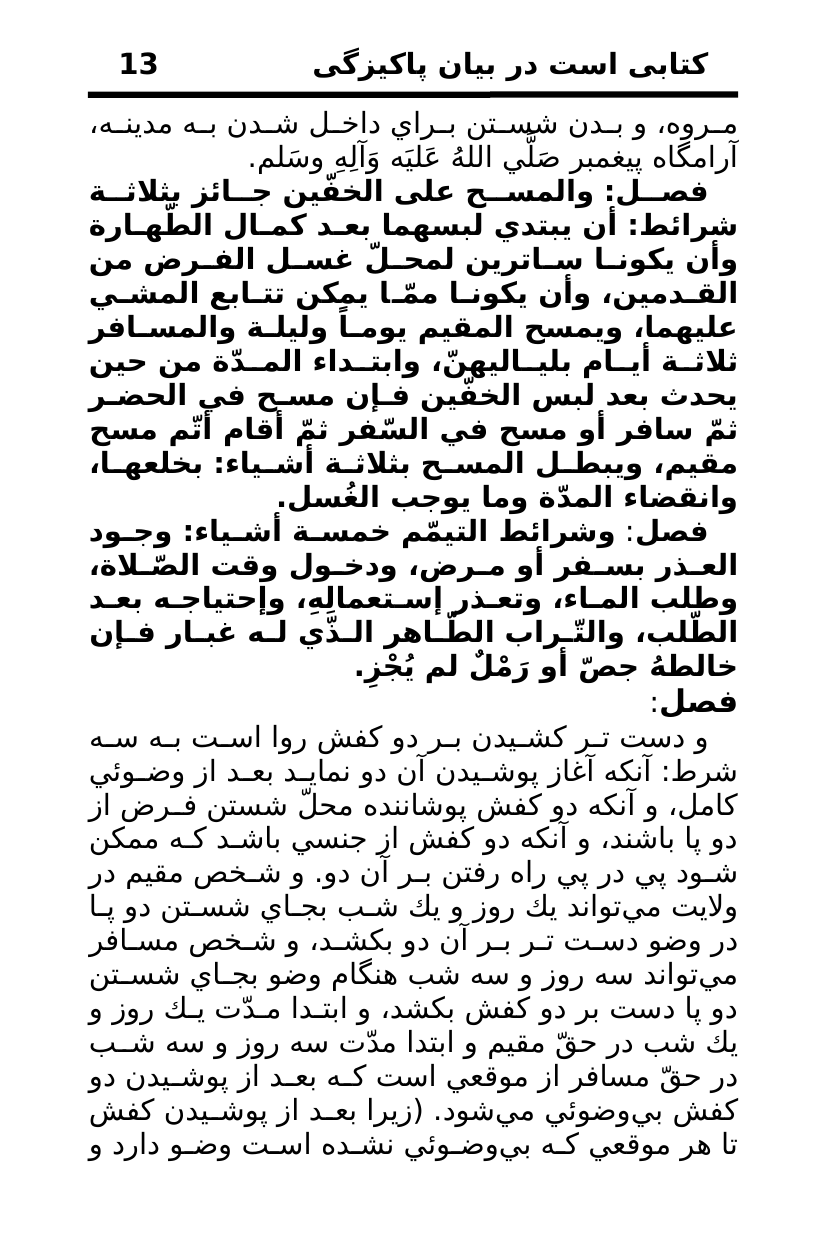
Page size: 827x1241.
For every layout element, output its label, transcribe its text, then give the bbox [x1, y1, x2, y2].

text فصل: وشرائط التيمّم خمسة أشياء: وجود العذر بسفر أو مرض، ودخول وقت الصّلاة، وطلب الماء، وتعذر إستعمالِهِ، وإحتیاجه بعد الطّلب، والتّراب الطّاهر الذّي له غبار فإن خالطهُ جصّ أو رَمْلٌ لم يُجْزِ. [89, 514, 738, 684]
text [89, 106, 738, 174]
text فصل: [89, 684, 738, 720]
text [89, 720, 738, 1161]
text فصل: والمسح على الخفّين جائز بثلاثة شرائط: أن يبتدي لبسهما بعد كمال الطّهارة وأن يكونا ساترين لمحلّ غسل الفرض من القدمين، وأن يكونا ممّا يمكن تتابع المشي عليهما، ويمسح المقيم يوماً وليلة والمسافر ثلاثة أيام بلياليهنّ، وابتداء المدّة من حين يحدث بعد لبس الخفّين فإن مسح في الحضر ثمّ سافر أو مسح في السّفر ثمّ أقام أتّم مسح مقيم، ويبطل المسح بثلاثة أشياء: بخلعها، وانقضاء المدّة وما يوجب الغُسل. [89, 174, 738, 514]
